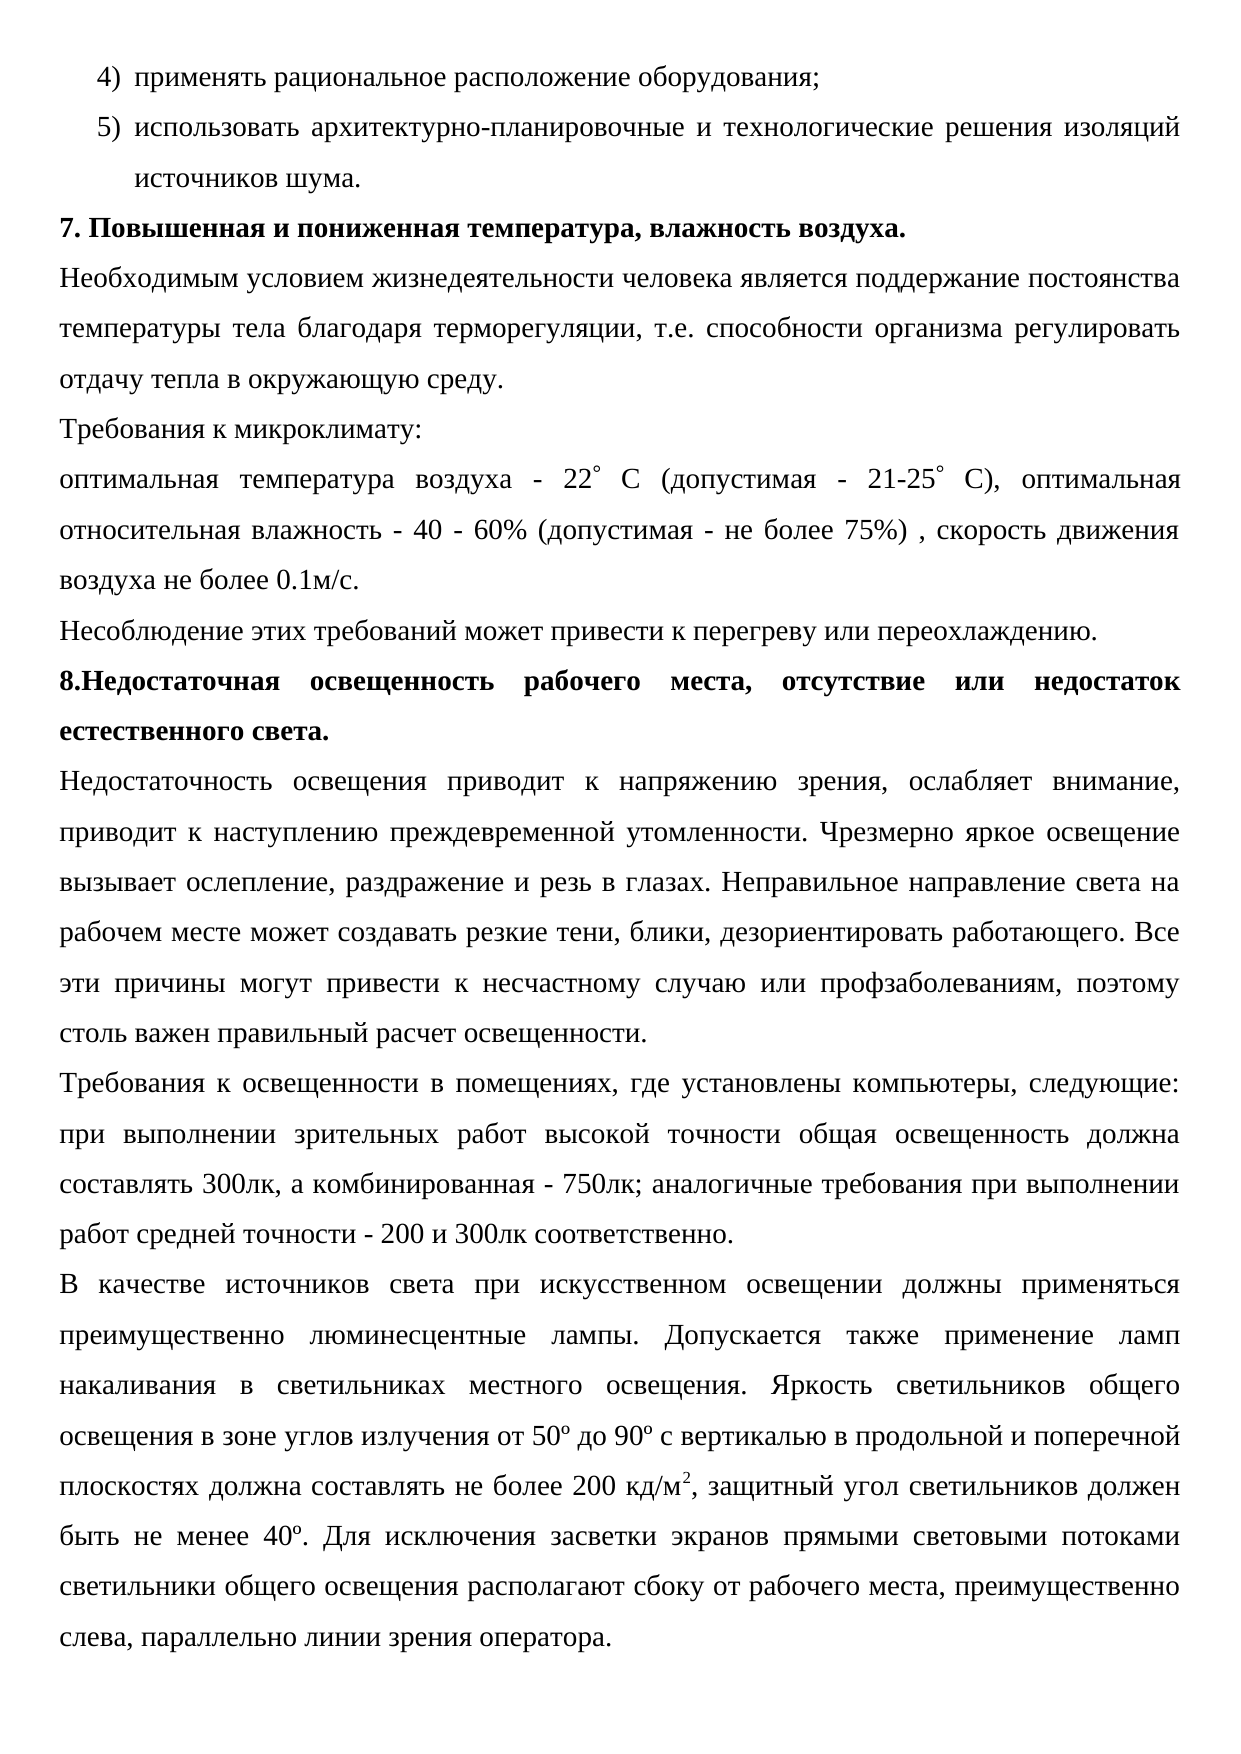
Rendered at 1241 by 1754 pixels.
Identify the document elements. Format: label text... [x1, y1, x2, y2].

subtitle В качестве источников света при искусственном освещении должны применяться преимущественно люминесцентные лампы. Допускается также применение ламп накаливания в светильниках местного освещения. Яркость светильников общего освещения в зоне углов излучения от 50º до 90º с вертикалью в продольной и поперечной плоскостях должна составлять не более 200 кд/м2, защитный угол светильников должен быть не менее 40º. Для исключения засветки экранов прямыми световыми потоками светильники общего освещения располагают сбоку от рабочего места, преимущественно слева, параллельно линии зрения оператора. [59, 1267, 1181, 1652]
text 8.Недостаточная освещенность рабочего места, отсутствие или недостаток естественного света. [59, 663, 1181, 747]
subtitle оптимальная температура воздуха - 22 С (допустимая - 21-25 С), оптимальная относительная влажность - 40 - 60% (допустимая - не более 75%) , скорость движения воздуха не более 0.1м/с. [59, 462, 1181, 596]
text Необходимым условием жизнедеятельности человека является поддержание постоянства температуры тела благодаря терморегуляции, т.е. способности организма регулировать отдачу тепла в окружающую среду. [59, 260, 1181, 394]
list применять рациональное расположение оборудования; [97, 59, 1181, 93]
subtitle Требования к освещенности в помещениях, где установлены компьютеры, следующие: при выполнении зрительных работ высокой точности общая освещенность должна составлять 300лк, а комбинированная - 750лк; аналогичные требования при выполнении работ средней точности - 200 и 300лк соответственно. [59, 1065, 1181, 1250]
text Требования к микроклимату: [59, 411, 1181, 445]
text 7. Повышенная и пониженная температура, влажность воздуха. [59, 210, 1181, 243]
subtitle Несоблюдение этих требований может привести к перегреву или переохлаждению. [59, 613, 1181, 646]
subtitle Недостаточность освещения приводит к напряжению зрения, ослабляет внимание, приводит к наступлению преждевременной утомленности. Чрезмерно яркое освещение вызывает ослепление, раздражение и резь в глазах. Неправильное направление света на рабочем месте может создавать резкие тени, блики, дезориентировать работающего. Все эти причины могут привести к несчастному случаю или профзаболеваниям, поэтому столь важен правильный расчет освещенности. [59, 763, 1181, 1049]
list использовать архитектурно-планировочные и технологические решения изоляций источников шума. [97, 109, 1181, 193]
